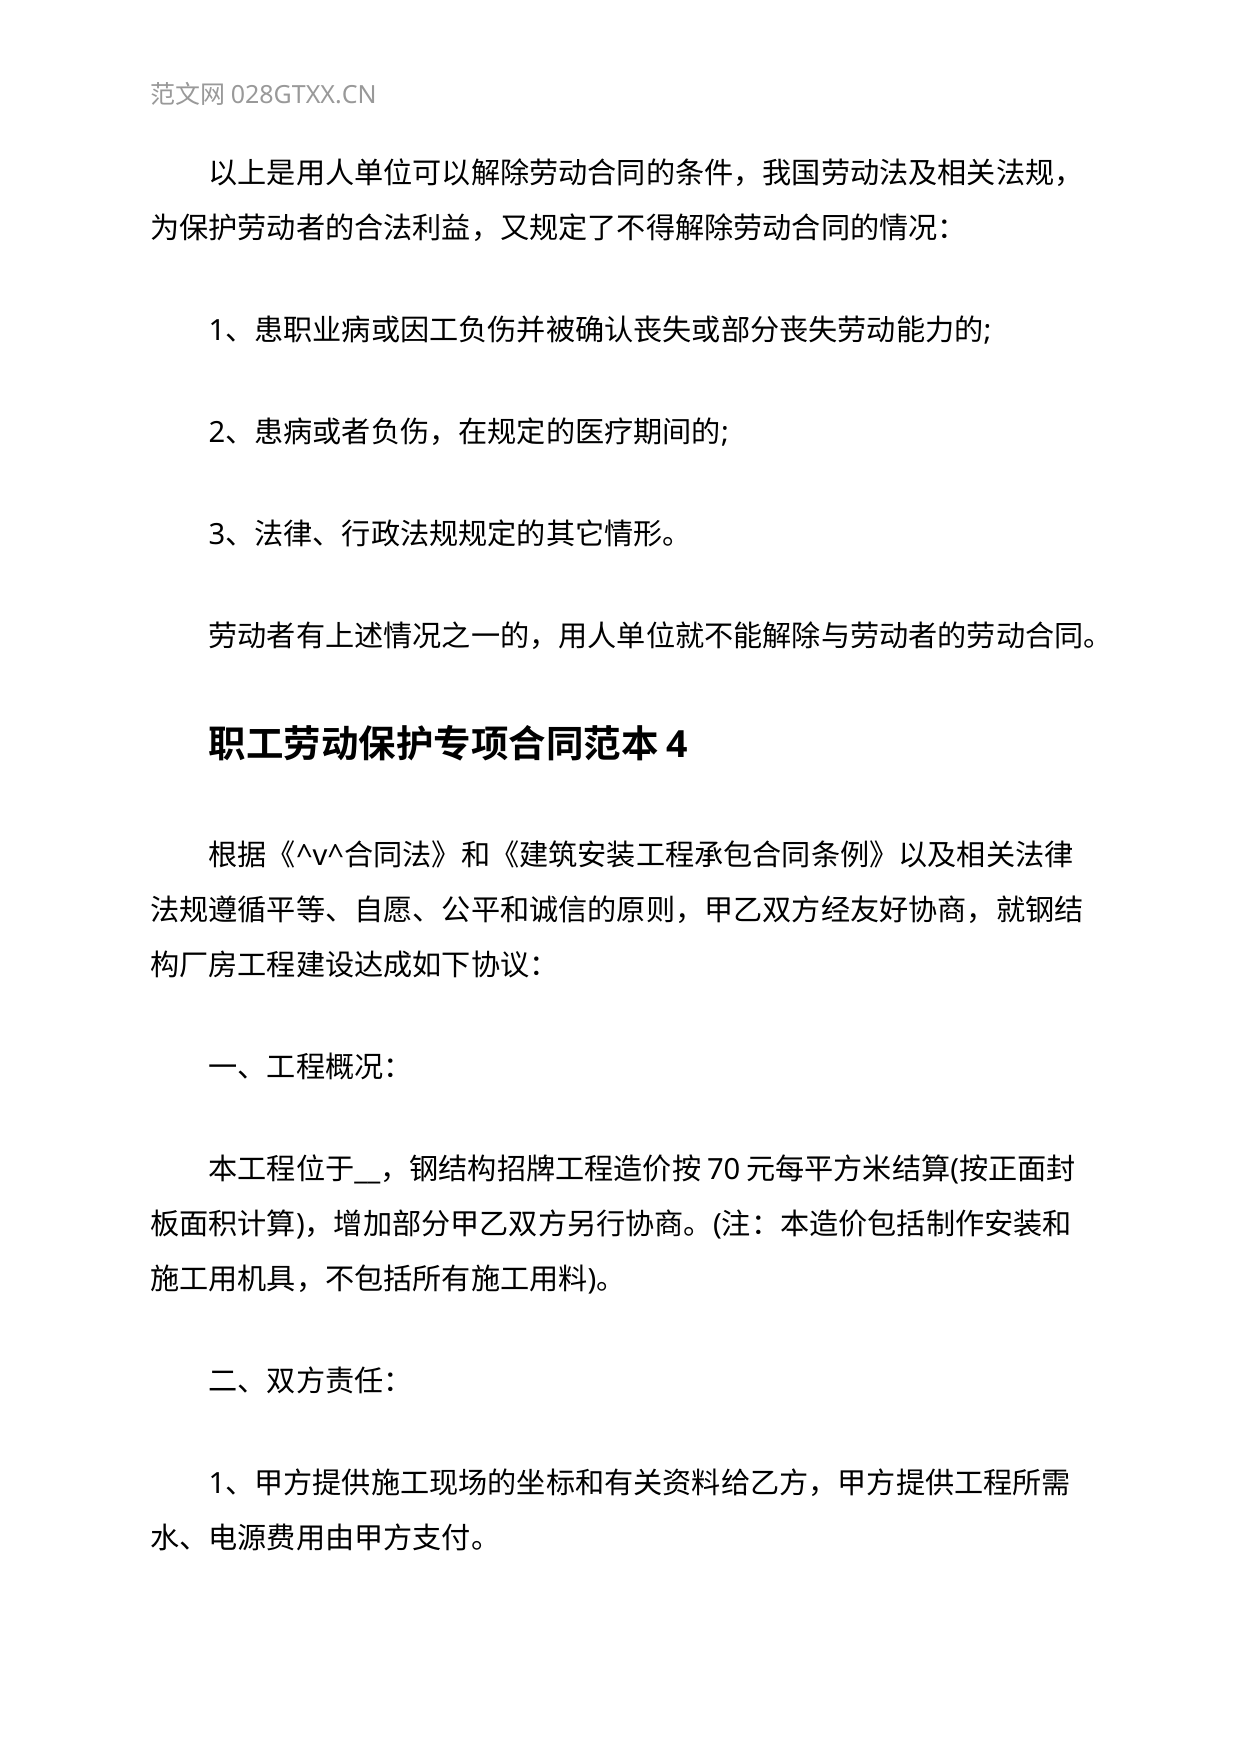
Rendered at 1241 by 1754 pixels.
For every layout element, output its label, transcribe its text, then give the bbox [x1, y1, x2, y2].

text 2、患病或者负伤，在规定的医疗期间的; [150, 409, 1090, 451]
text 以上是用人单位可以解除劳动合同的条件，我国劳动法及相关法规，为保护劳动者的合法利益，又规定了不得解除劳动合同的情况： [150, 150, 1090, 247]
text 1、患职业病或因工负伤并被确认丧失或部分丧失劳动能力的; [150, 307, 1090, 349]
text 根据《^v^合同法》和《建筑安装工程承包合同条例》以及相关法律法规遵循平等、自愿、公平和诚信的原则，甲乙双方经友好协商，就钢结构厂房工程建设达成如下协议： [150, 832, 1090, 984]
text 1、甲方提供施工现场的坐标和有关资料给乙方，甲方提供工程所需水、电源费用由甲方支付。 [150, 1459, 1090, 1556]
text 一、工程概况： [150, 1044, 1090, 1086]
text 本工程位于__，钢结构招牌工程造价按70元每平方米结算(按正面封板面积计算)，增加部分甲乙双方另行协商。(注：本造价包括制作安装和施工用机具，不包括所有施工用料)。 [150, 1145, 1090, 1298]
text 二、双方责任： [150, 1357, 1090, 1400]
text 劳动者有上述情况之一的，用人单位就不能解除与劳动者的劳动合同。 [150, 613, 1090, 655]
text 职工劳动保护专项合同范本4 [150, 714, 1090, 769]
text 3、法律、行政法规规定的其它情形。 [150, 511, 1090, 553]
